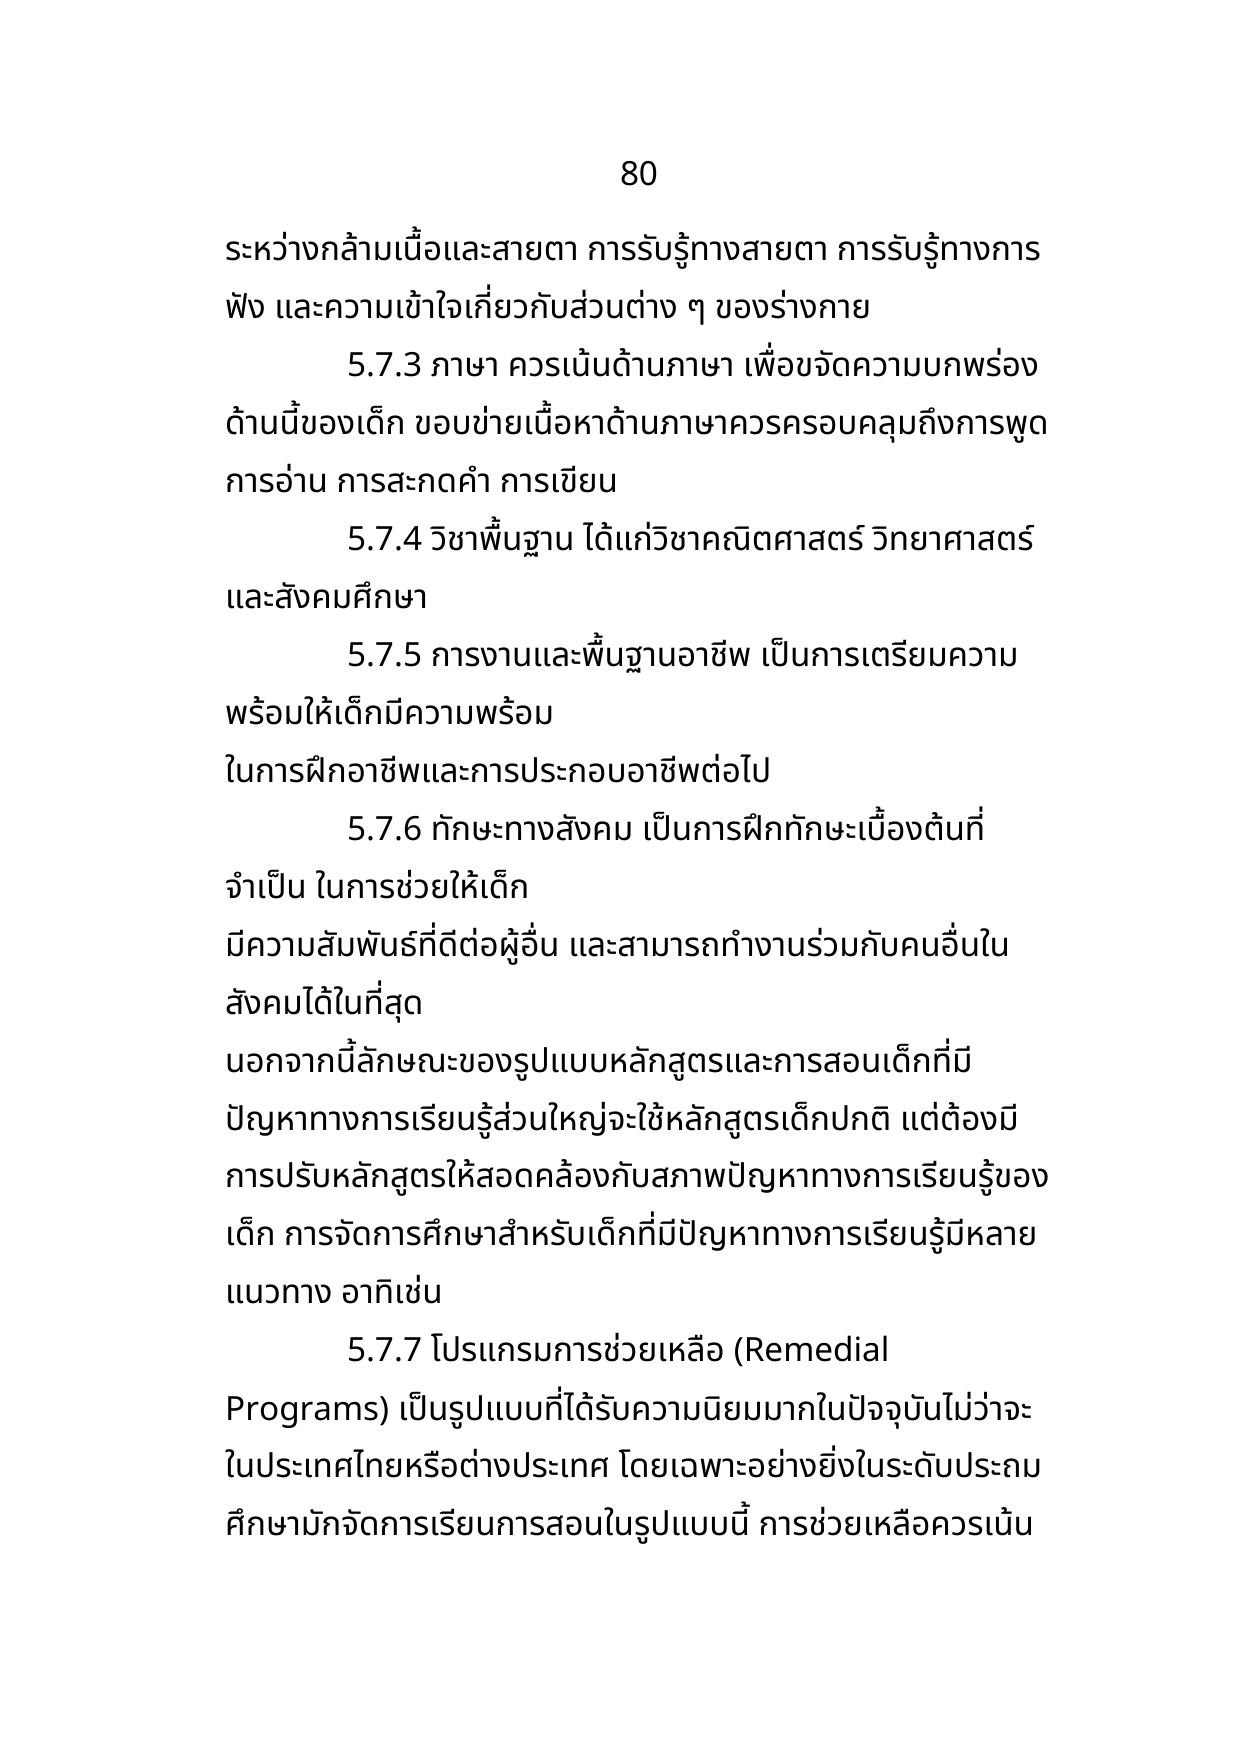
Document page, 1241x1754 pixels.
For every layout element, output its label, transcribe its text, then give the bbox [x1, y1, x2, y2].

text 5.7.6 ทักษะทางสังคม เป็นการฝึกทักษะเบื้องต้นที่จำเป็น ในการช่วยให้เด็ก [225, 805, 1053, 913]
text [225, 225, 1053, 333]
text ในการฝึกอาชีพและการประกอบอาชีพต่อไป [225, 747, 1053, 797]
text นอกจากนี้ลักษณะของรูปแบบหลักสูตรและการสอนเด็กที่มีปัญหาทางการเรียนรู้ส่วนใหญ่จะใช้หลักสูตรเด็กปกติ แต่ต้องมีการปรับหลักสูตรให้สอดคล้องกับสภาพปัญหาทางการเรียนรู้ของเด็ก การจัดการศึกษาสำหรับเด็กที่มีปัญหาทางการเรียนรู้มีหลายแนวทาง อาทิเช่น [225, 1037, 1053, 1319]
text 5.7.4 วิชาพื้นฐาน ได้แก่วิชาคณิตศาสตร์ วิทยาศาสตร์ และสังคมศึกษา [225, 515, 1053, 623]
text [225, 1326, 1053, 1551]
text 5.7.5 การงานและพื้นฐานอาชีพ เป็นการเตรียมความพร้อมให้เด็กมีความพร้อม [225, 631, 1053, 739]
text 5.7.3 ภาษา ควรเน้นด้านภาษา เพื่อขจัดความบกพร่องด้านนี้ของเด็ก ขอบข่ายเนื้อหาด้านภาษาควรครอบคลุมถึงการพูด การอ่าน การสะกดคำ การเขียน [225, 341, 1053, 507]
text มีความสัมพันธ์ที่ดีต่อผู้อื่น และสามารถทำงานร่วมกับคนอื่นในสังคมได้ในที่สุด [225, 921, 1053, 1029]
